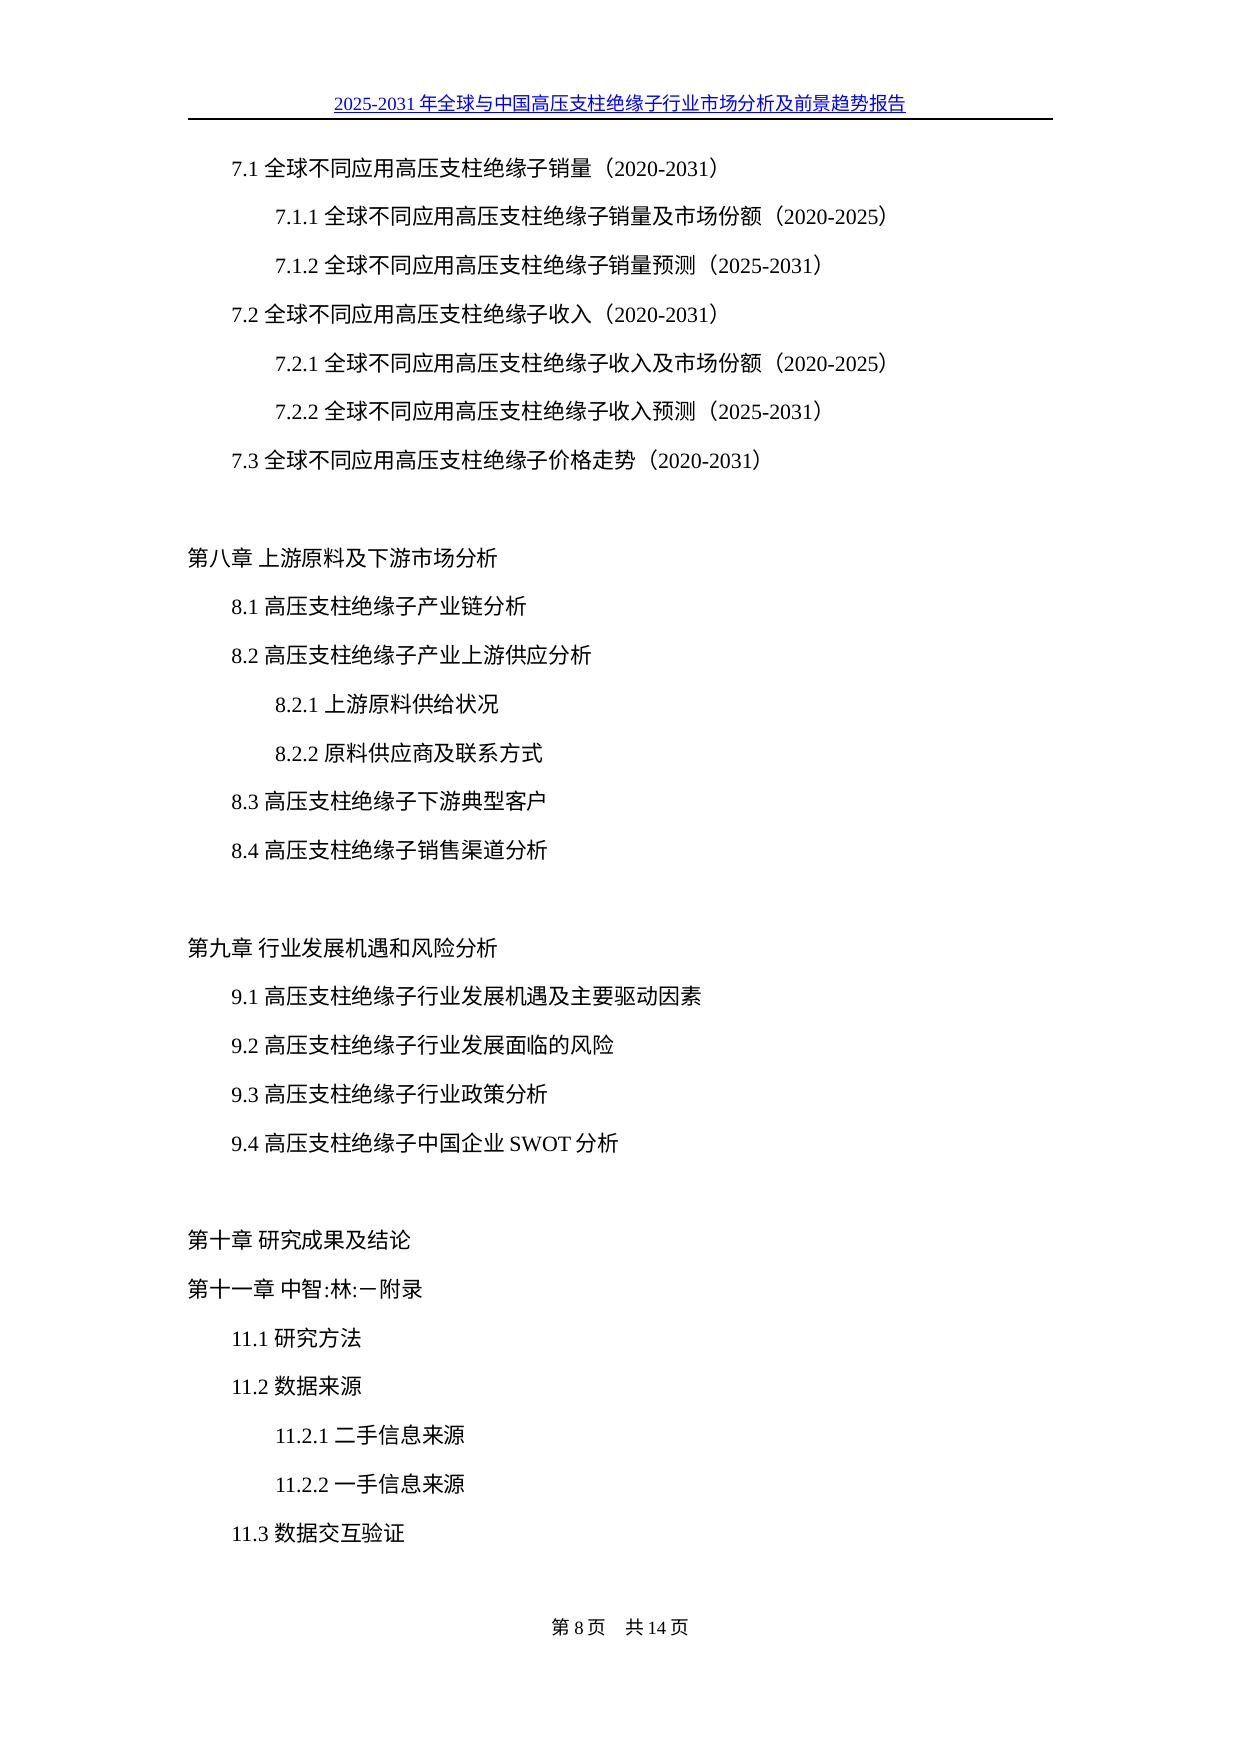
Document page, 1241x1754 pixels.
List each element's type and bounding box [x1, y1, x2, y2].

text [187, 150, 1053, 1548]
